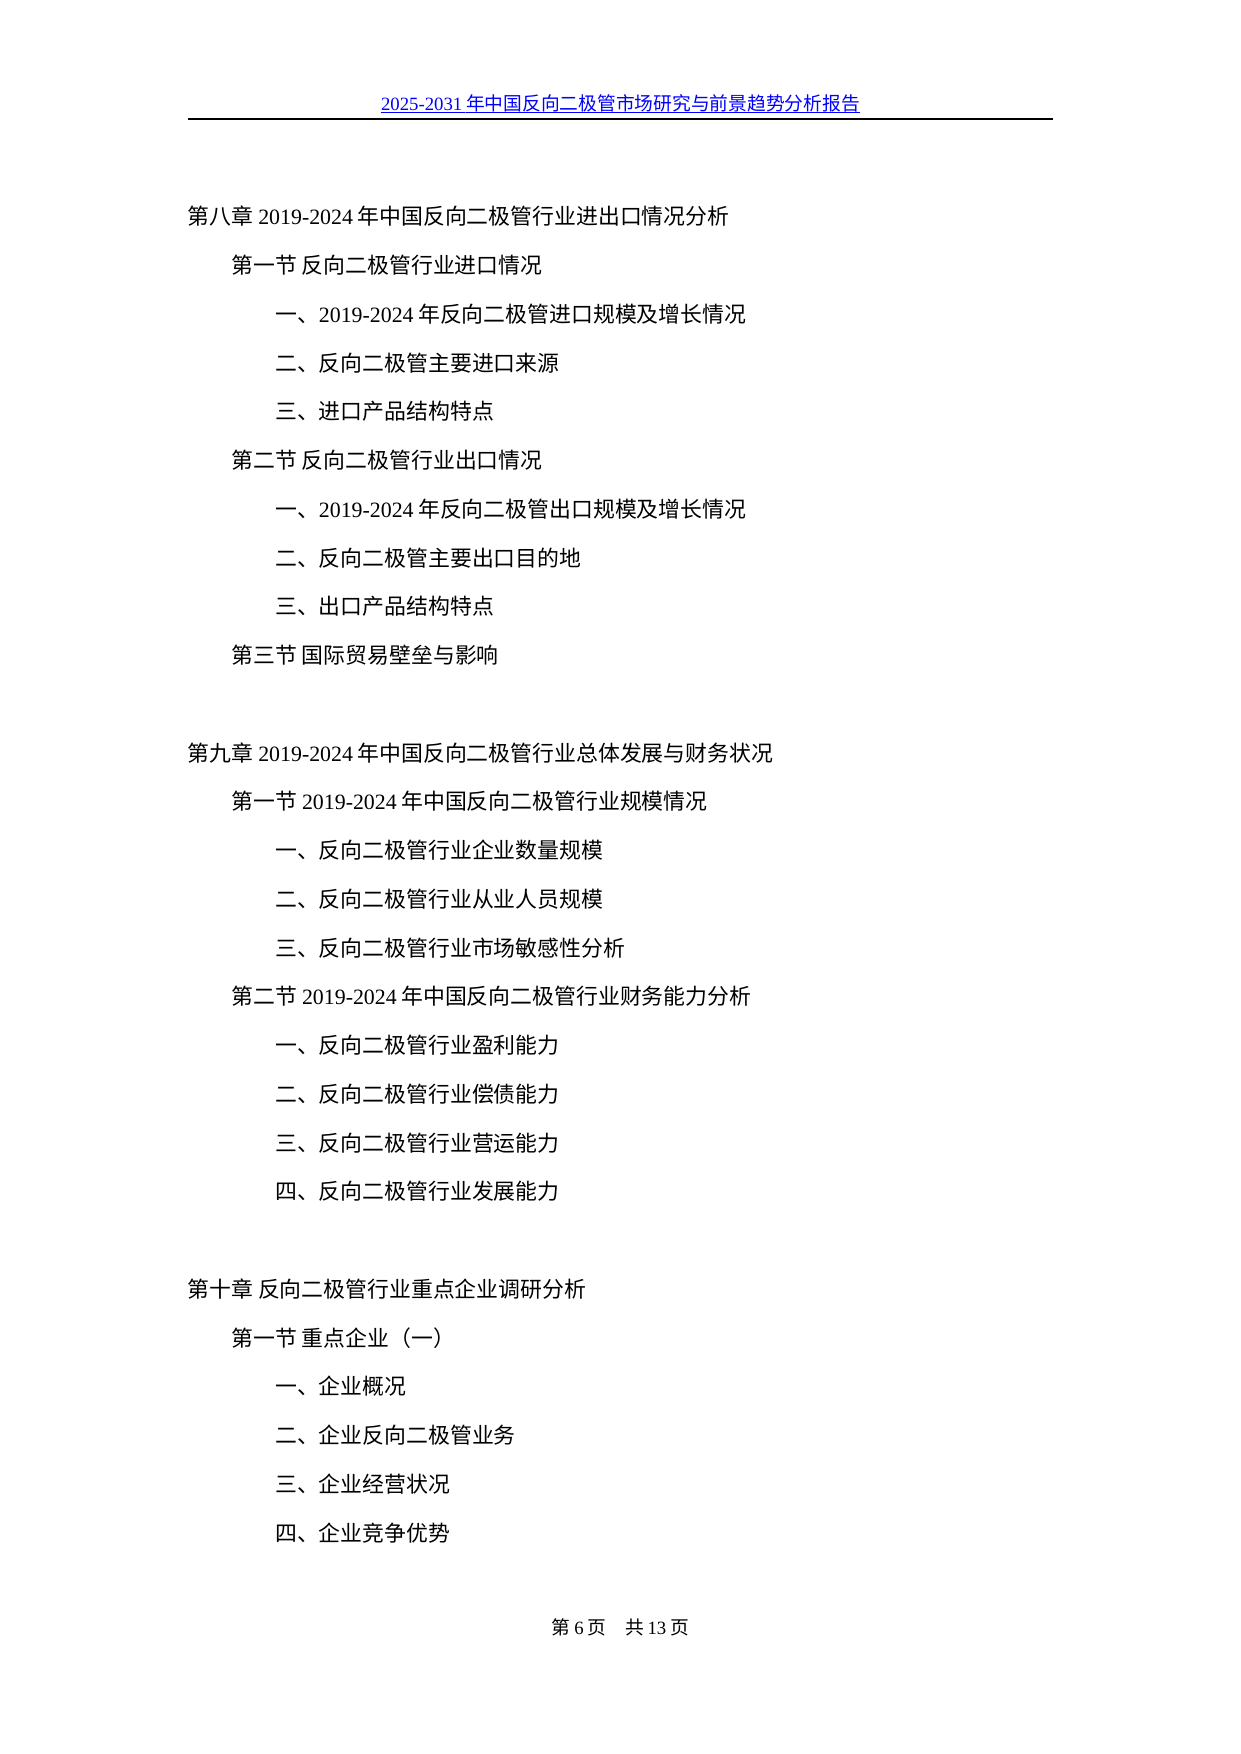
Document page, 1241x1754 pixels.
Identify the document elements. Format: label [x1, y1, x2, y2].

text [187, 150, 1053, 1548]
